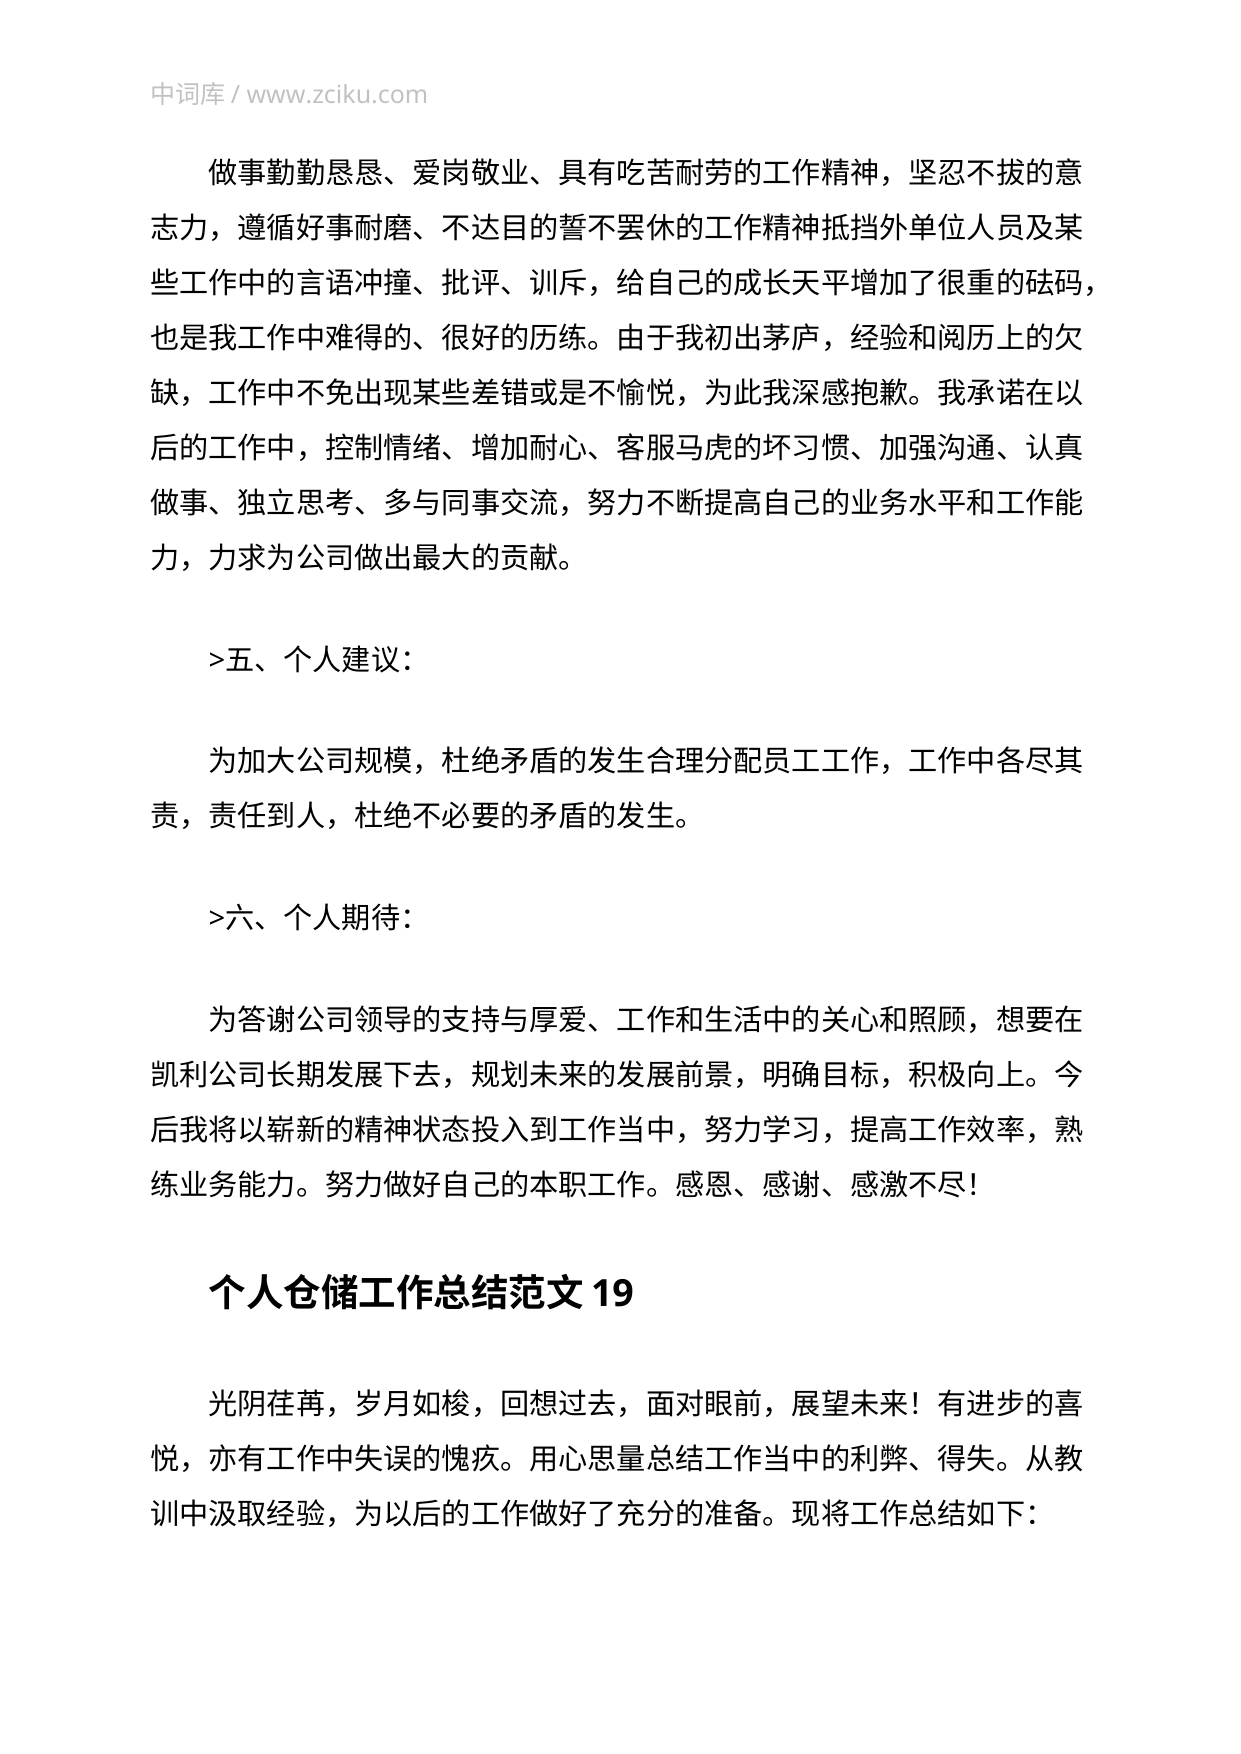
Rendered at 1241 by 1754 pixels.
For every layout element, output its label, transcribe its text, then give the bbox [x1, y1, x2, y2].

text 光阴荏苒，岁月如梭，回想过去，面对眼前，展望未来！有进步的喜悦，亦有工作中失误的愧疚。用心思量总结工作当中的利弊、得失。从教训中汲取经验，为以后的工作做好了充分的准备。现将工作总结如下： [150, 1381, 1090, 1533]
text >六、个人期待： [150, 895, 1090, 937]
text 做事勤勤恳恳、爱岗敬业、具有吃苦耐劳的工作精神，坚忍不拔的意志力，遵循好事耐磨、不达目的誓不罢休的工作精神抵挡外单位人员及某些工作中的言语冲撞、批评、训斥，给自己的成长天平增加了很重的砝码，也是我工作中难得的、很好的历练。由于我初出茅庐，经验和阅历上的欠缺，工作中不免出现某些差错或是不愉悦，为此我深感抱歉。我承诺在以后的工作中，控制情绪、增加耐心、客服马虎的坏习惯、加强沟通、认真做事、独立思考、多与同事交流，努力不断提高自己的业务水平和工作能力，力求为公司做出最大的贡献。 [150, 150, 1090, 577]
text >五、个人建议： [150, 636, 1090, 678]
text 为加大公司规模，杜绝矛盾的发生合理分配员工工作，工作中各尽其责，责任到人，杜绝不必要的矛盾的发生。 [150, 738, 1090, 835]
text 为答谢公司领导的支持与厚爱、工作和生活中的关心和照顾，想要在凯利公司长期发展下去，规划未来的发展前景，明确目标，积极向上。今后我将以崭新的精神状态投入到工作当中，努力学习，提高工作效率，熟练业务能力。努力做好自己的本职工作。感恩、感谢、感激不尽！ [150, 997, 1090, 1204]
text 个人仓储工作总结范文19 [150, 1263, 1090, 1318]
